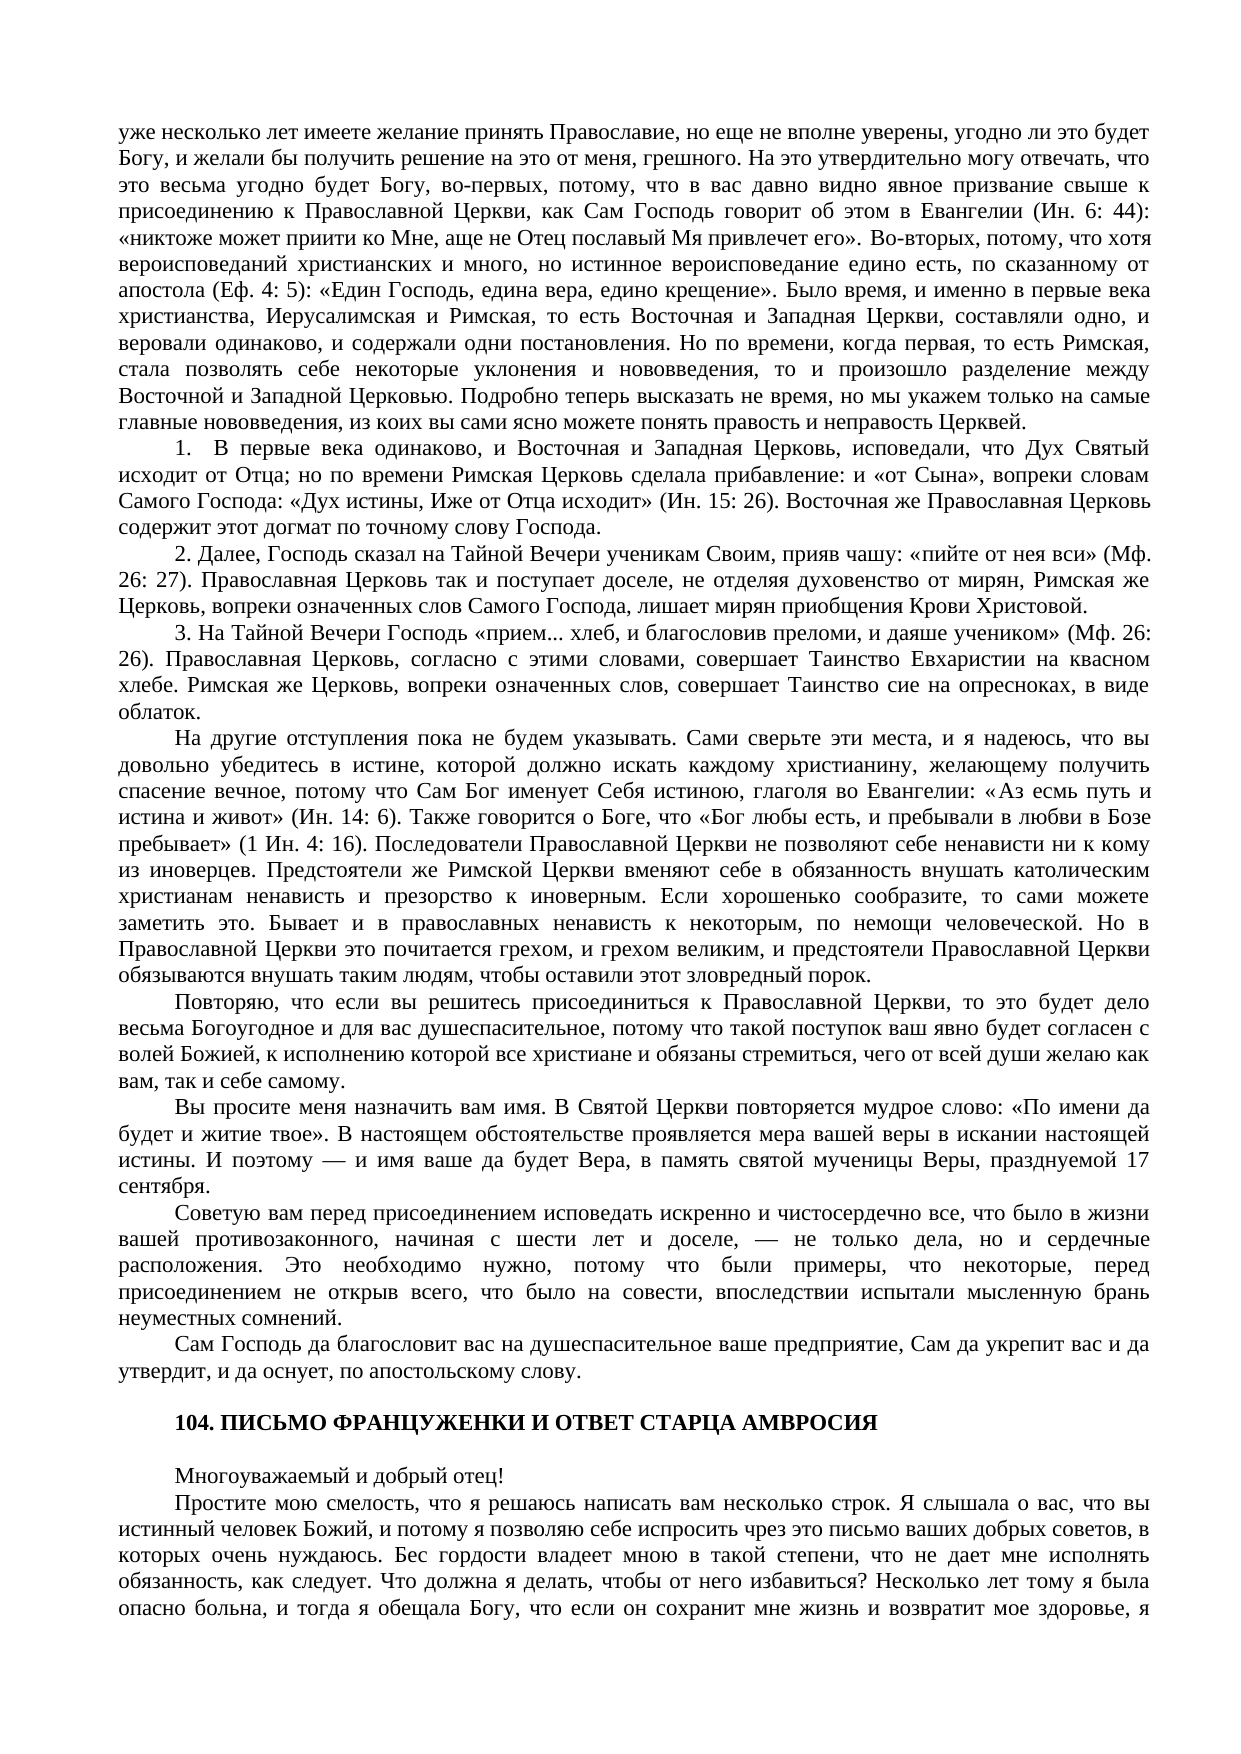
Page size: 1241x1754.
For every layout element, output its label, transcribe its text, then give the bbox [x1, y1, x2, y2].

text 3. На Тайной Вечери Господь «прием... хлеб, и благословив преломи, и даяше учеником» (Мф. 26: 26). Православная Церковь, согласно с этими словами, совершает Таинство Евхаристии на квасном хлебе. Римская же Церковь, вопреки означенных слов, совершает Таинство сие на опресноках, в виде облаток. [118, 619, 1152, 724]
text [118, 118, 1152, 434]
subtitle 104. ПИСЬМО ФРАНЦУЖЕНКИ И ОТВЕТ СТАРЦА АМВРОСИЯ [118, 1409, 1152, 1436]
text На другие отступления пока не будем указывать. Сами сверьте эти места, и я надеюсь, что вы довольно убедитесь в истине, которой должно искать каждому христианину, желающему получить спасение вечное, потому что Сам Бог именует Себя истиною, глаголя во Евангелии: «Аз есмь путь и истина и живот» (Ин. 14: 6). Также говорится о Боге, что «Бог любы есть, и пребывали в любви в Бозе пребывает» (1 Ин. 4: 16). Последователи Православной Церкви не позволяют себе ненависти ни к кому из иноверцев. Предстоятели же Римской Церкви вменяют себе в обязанность внушать католическим христианам ненависть и презорство к иноверным. Если хорошенько сообразите, то сами можете заметить это. Бывает и в православных ненависть к некоторым, по немощи человеческой. Но в Православной Церкви это почитается грехом, и грехом великим, и предстоятели Православной Церкви обязываются внушать таким людям, чтобы оставили этот зловредный порок. [118, 724, 1152, 988]
text 2. Далее, Господь сказал на Тайной Вечери ученикам Своим, прияв чашу: «пийте от нея вcи» (Мф. 26: 27). Православная Церковь так и поступает доселе, не отделяя духовенство от мирян, Римская же Церковь, вопреки означенных слов Самого Господа, лишает мирян приобщения Крови Христовой. [118, 540, 1152, 619]
text Вы просите меня назначить вам имя. В Святой Церкви повторяется мудрое слово: «По имени да будет и житие твое». В настоящем обстоятельстве проявляется мера вашей веры в искании настоящей истины. И поэтому — и имя ваше да будет Вера, в память святой мученицы Веры, празднуемой 17 сентября. [118, 1093, 1152, 1199]
text Сам Господь да благословит вас на душеспасительное ваше предприятие, Сам да укрепит вас и да утвердит, и да оснует, по апостольскому слову. [118, 1330, 1152, 1383]
text Советую вам перед присоединением исповедать искренно и чистосердечно все, что было в жизни вашей противозаконного, начиная с шести лет и доселе, — не только дела, но и сердечные расположения. Это необходимо нужно, потому что были примеры, что некоторые, перед присоединением не открыв всего, что было на совести, впоследствии испытали мысленную брань неуместных сомнений. [118, 1199, 1152, 1330]
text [118, 1488, 1152, 1620]
text 1. В первые века одинаково, и Восточная и Западная Церковь, исповедали, что Дух Святый исходит от Отца; но по времени Римская Церковь сделала прибавление: и «от Сына», вопреки словам Самого Господа: «Дух истины, Иже от Отца исходит» (Ин. 15: 26). Восточная же Православная Церковь содержит этот догмат по точному слову Господа. [118, 434, 1152, 540]
text Многоуважаемый и добрый отец! [118, 1462, 1152, 1488]
text Повторяю, что если вы решитесь присоединиться к Православной Церкви, то это будет дело весьма Богоугодное и для вас душеспасительное, потому что такой поступок ваш явно будет согласен с волей Божией, к исполнению которой все христиане и обязаны стремиться, чего от всей души желаю как вам, так и себе самому. [118, 988, 1152, 1093]
